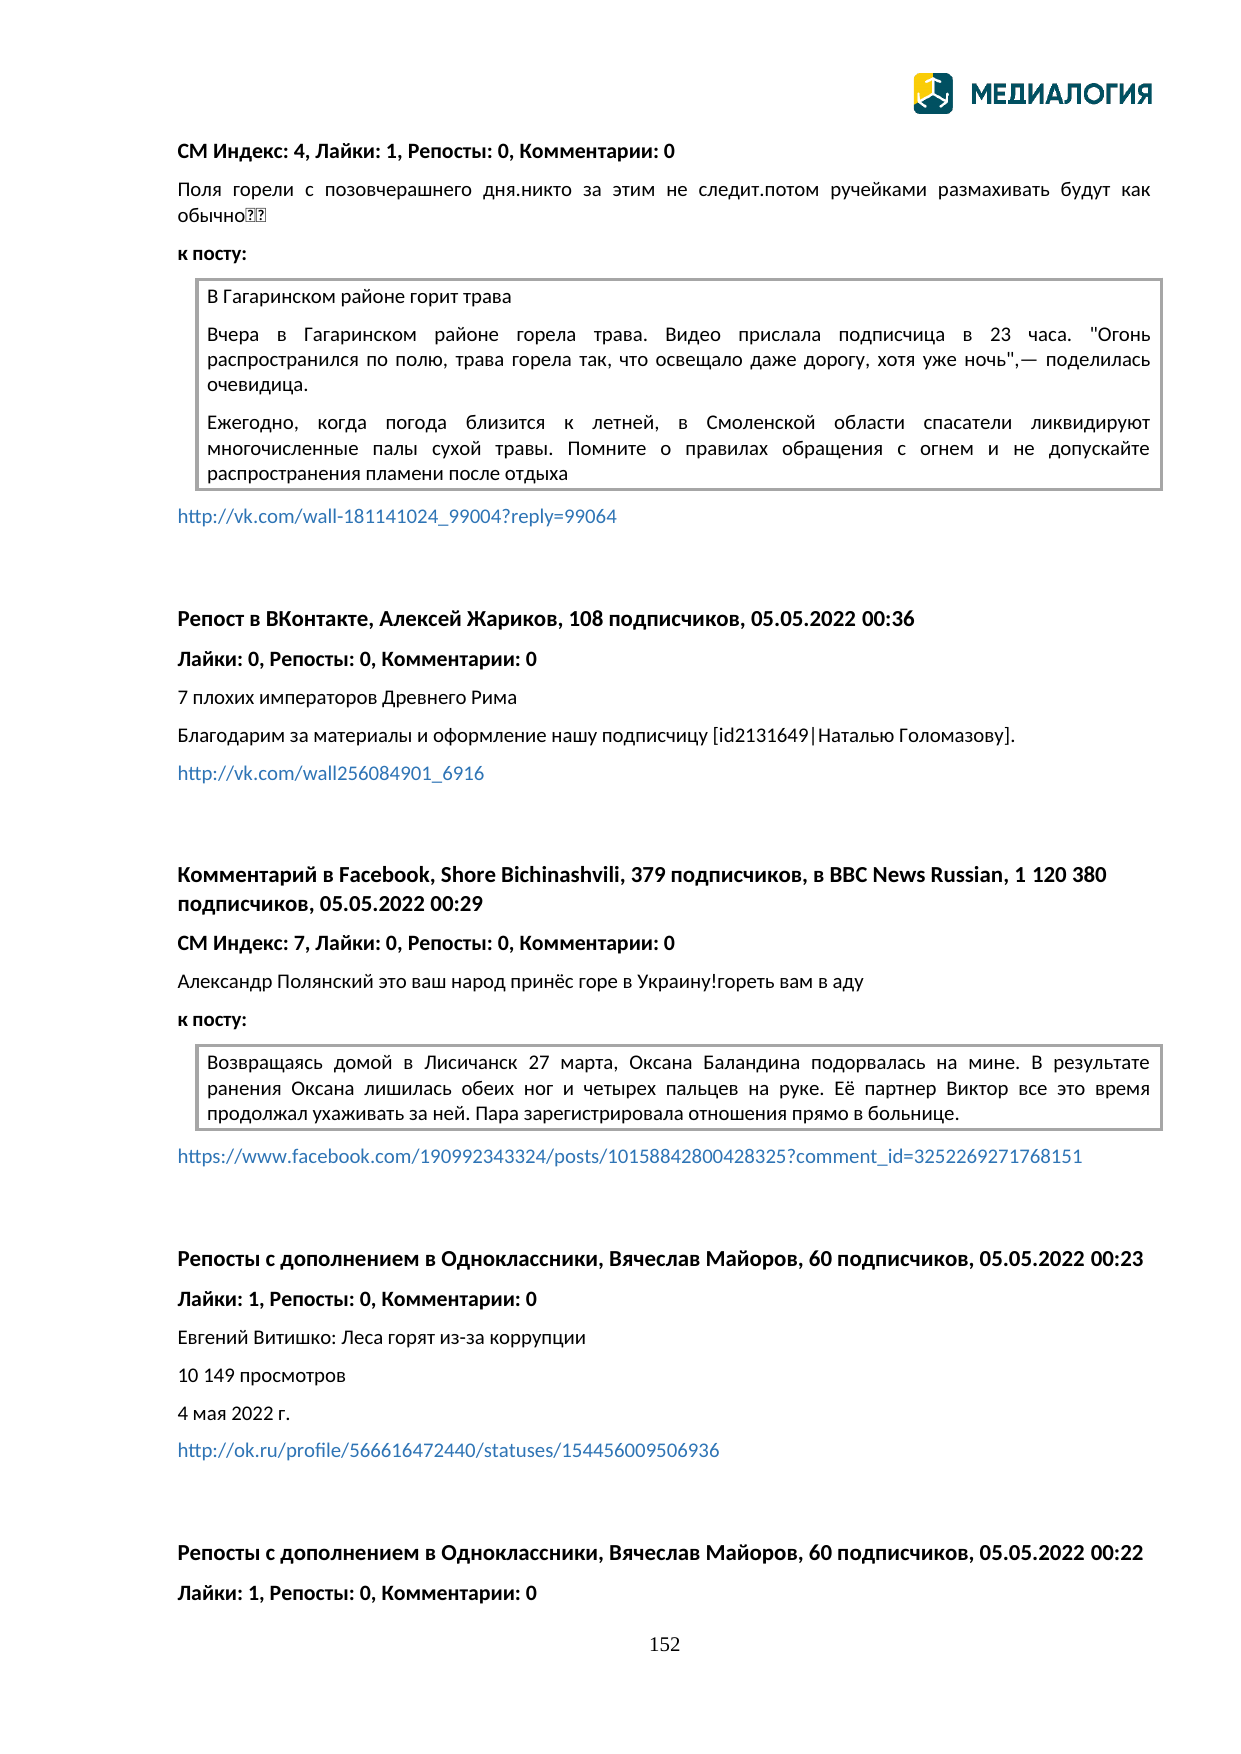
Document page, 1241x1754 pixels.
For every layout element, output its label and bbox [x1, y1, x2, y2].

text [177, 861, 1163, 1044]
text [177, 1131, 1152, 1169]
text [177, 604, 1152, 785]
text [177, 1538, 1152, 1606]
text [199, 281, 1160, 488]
picture [913, 73, 1152, 114]
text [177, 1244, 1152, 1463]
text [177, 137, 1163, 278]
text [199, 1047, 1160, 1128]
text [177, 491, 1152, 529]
